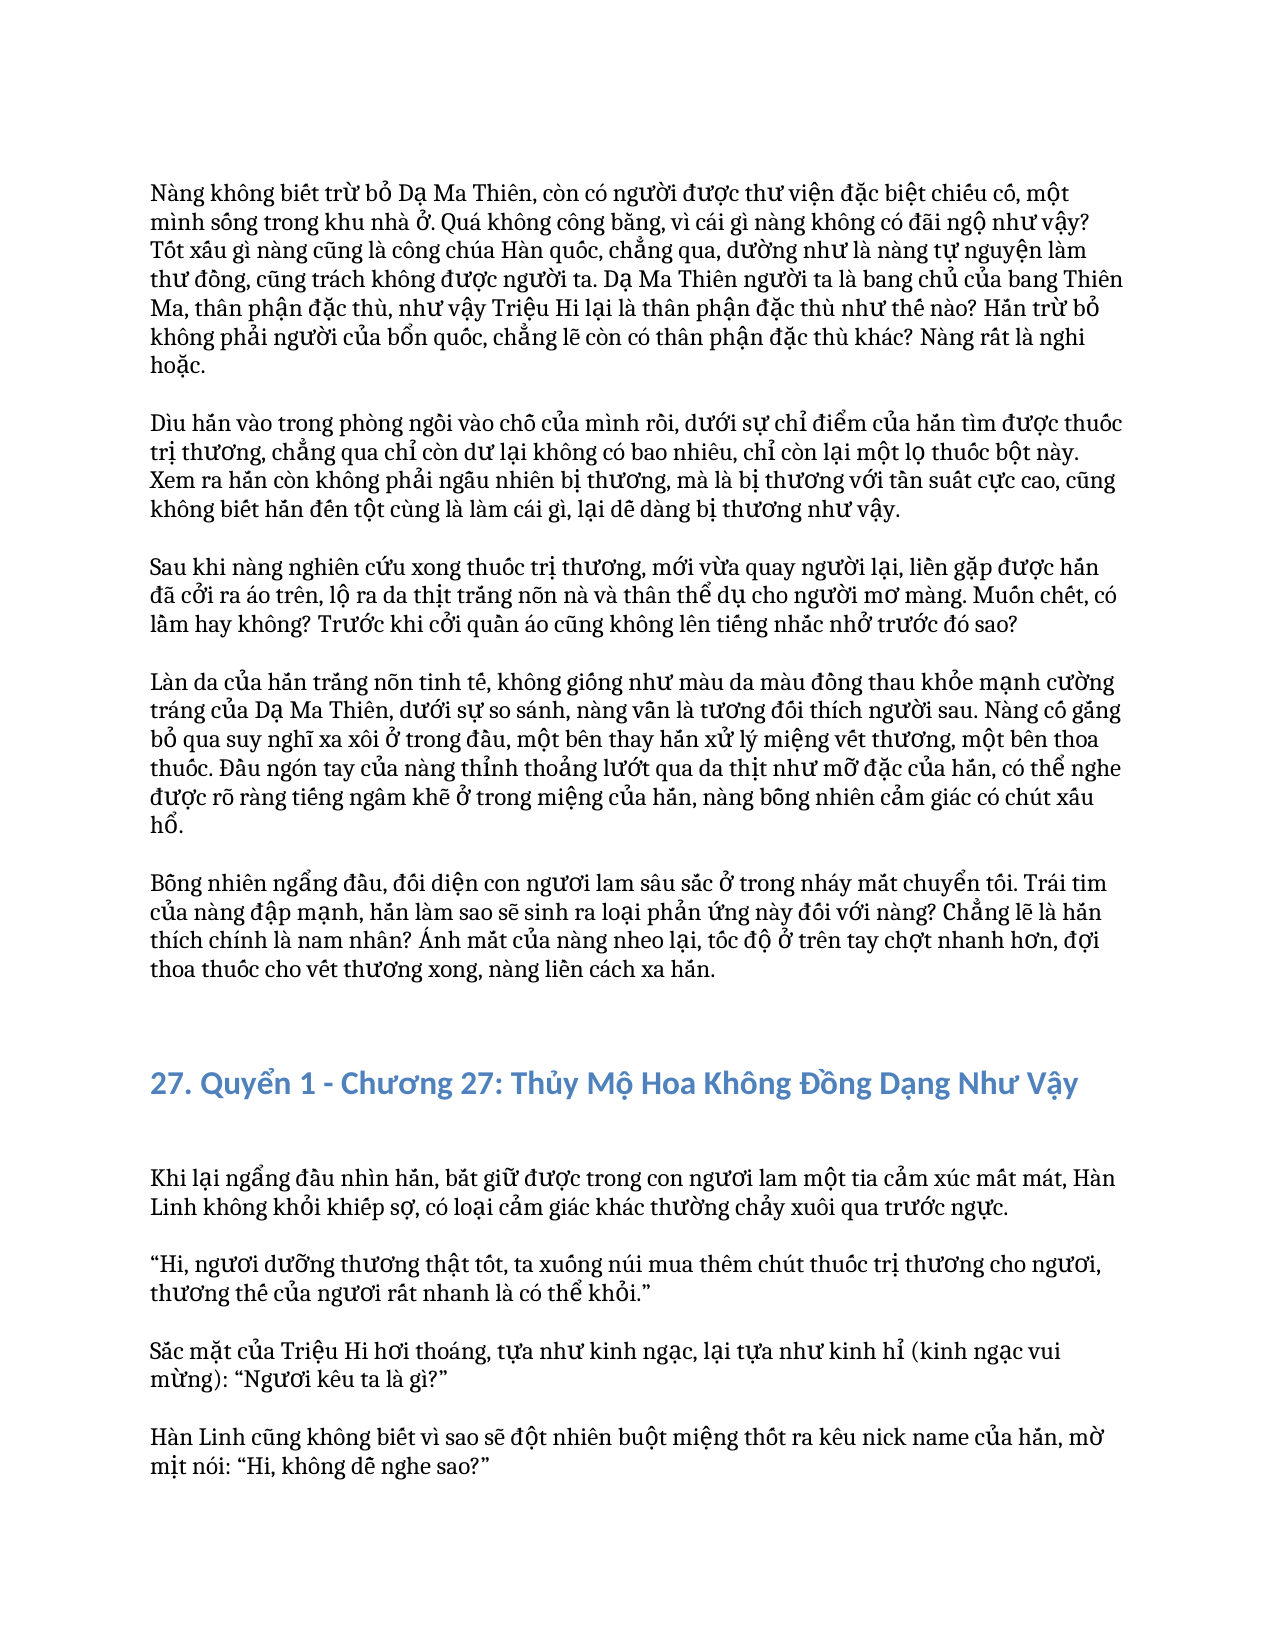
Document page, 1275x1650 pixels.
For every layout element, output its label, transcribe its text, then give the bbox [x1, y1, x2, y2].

subtitle 27. Quyển 1 - Chương 27: Thủy Mộ Hoa Không Đồng Dạng Như Vậy [150, 1062, 1125, 1103]
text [150, 150, 1125, 1041]
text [150, 1107, 1125, 1480]
